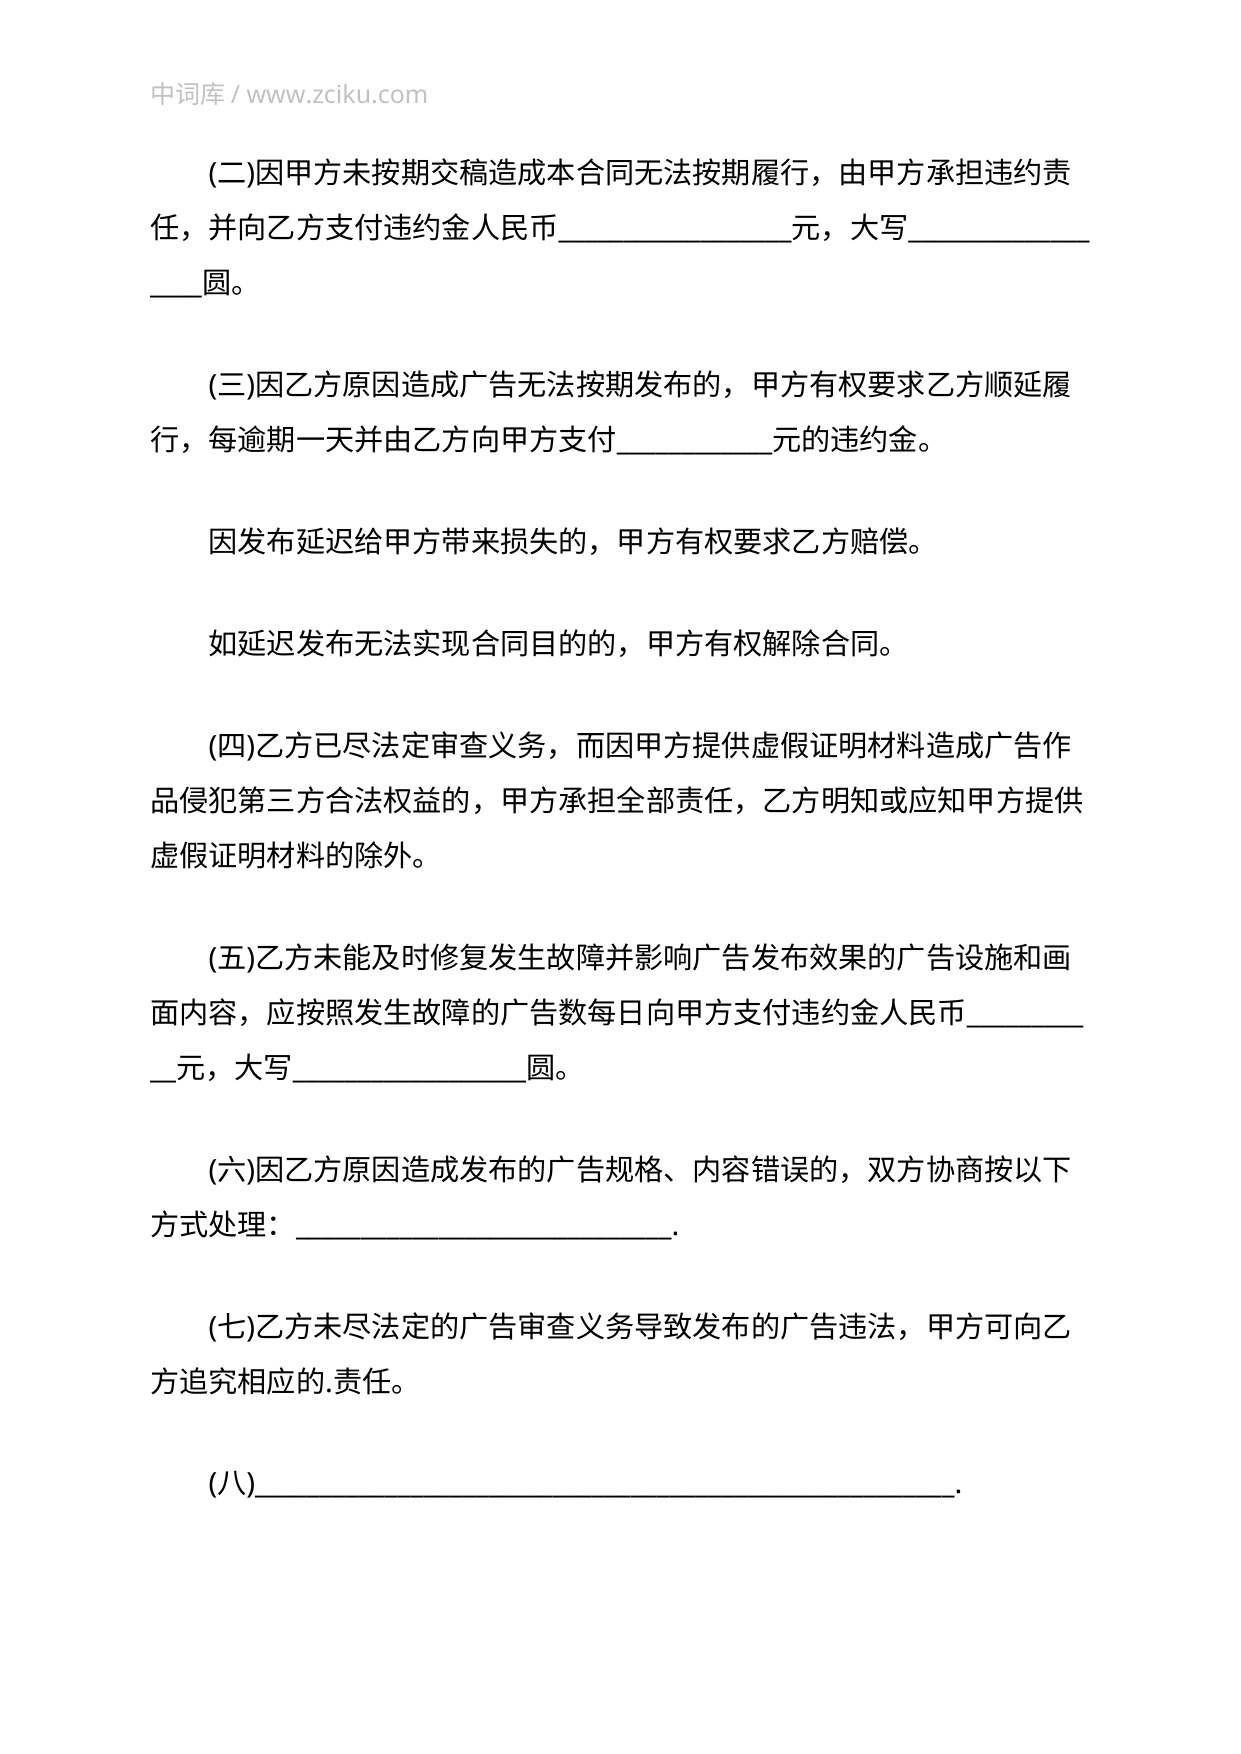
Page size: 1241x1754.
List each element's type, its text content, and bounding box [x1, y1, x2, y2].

text 如延迟发布无法实现合同目的的，甲方有权解除合同。 [150, 621, 1090, 663]
text 因发布延迟给甲方带来损失的，甲方有权要求乙方赔偿。 [150, 519, 1090, 561]
text (七)乙方未尽法定的广告审查义务导致发布的广告违法，甲方可向乙方追究相应的.责任。 [150, 1303, 1090, 1401]
text (四)乙方已尽法定审查义务，而因甲方提供虚假证明材料造成广告作品侵犯第三方合法权益的，甲方承担全部责任，乙方明知或应知甲方提供虚假证明材料的除外。 [150, 722, 1090, 875]
text (二)因甲方未按期交稿造成本合同无法按期履行，由甲方承担违约责任，并向乙方支付违约金人民币__________________元，大写__________________圆。 [150, 150, 1090, 302]
text (五)乙方未能及时修复发生故障并影响广告发布效果的广告设施和画面内容，应按照发生故障的广告数每日向甲方支付违约金人民币___________元，大写__________________圆。 [150, 934, 1090, 1087]
text (六)因乙方原因造成发布的广告规格、内容错误的，双方协商按以下方式处理：_____________________________. [150, 1146, 1090, 1243]
text (八)______________________________________________________. [150, 1460, 1090, 1502]
text (三)因乙方原因造成广告无法按期发布的，甲方有权要求乙方顺延履行，每逾期一天并由乙方向甲方支付____________元的违约金。 [150, 362, 1090, 459]
